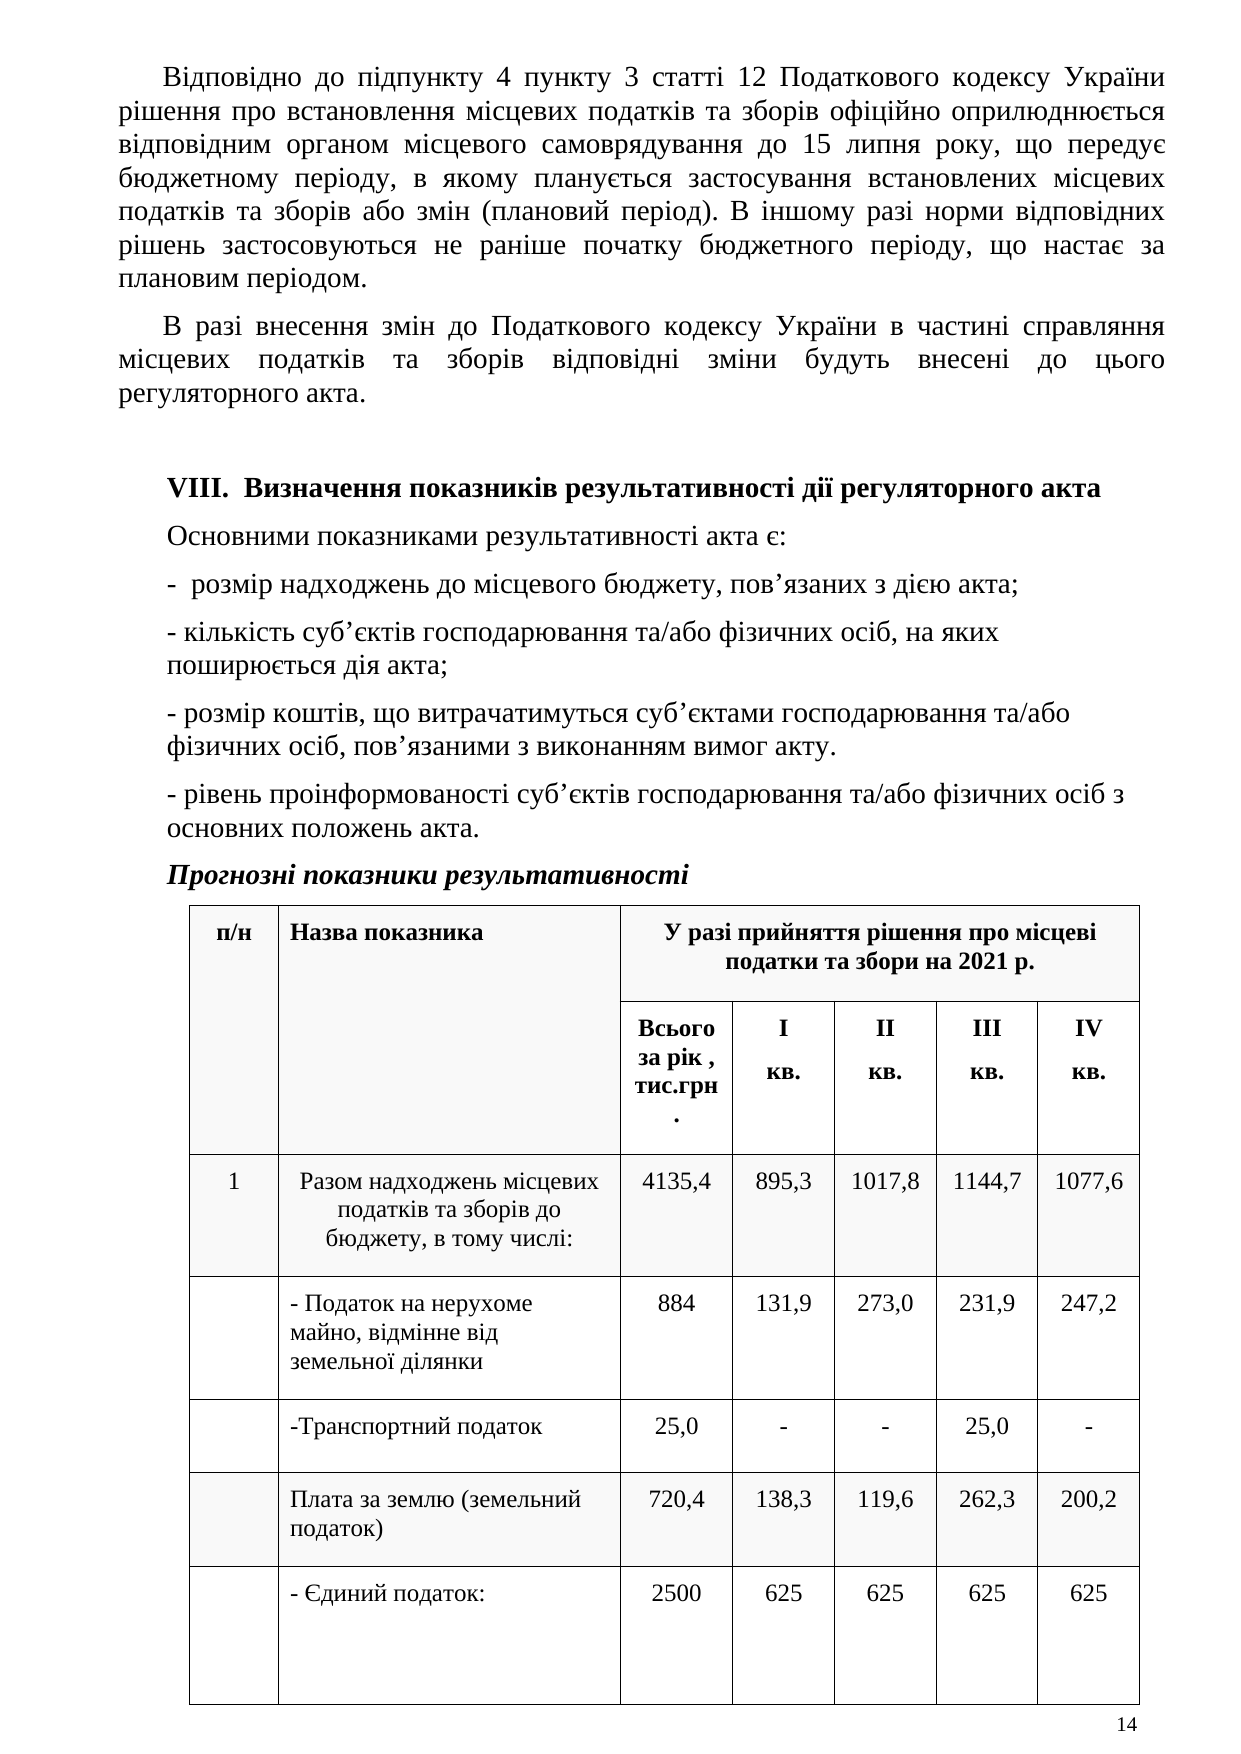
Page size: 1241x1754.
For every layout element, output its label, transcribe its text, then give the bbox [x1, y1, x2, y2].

table_cell 625 [835, 1567, 936, 1703]
table_cell 138,3 [733, 1473, 834, 1566]
table_cell Всього за рік , тис.грн. [621, 1002, 732, 1153]
table_cell 1077,6 [1038, 1155, 1139, 1276]
table_cell 25,0 [937, 1400, 1037, 1472]
table_header Назва показника [279, 906, 620, 1153]
table_cell - [733, 1400, 834, 1472]
table_cell ІІ кв. [835, 1002, 936, 1153]
table_cell 247,2 [1038, 1277, 1139, 1398]
text Прогнозні показники результативності [118, 857, 1167, 891]
table_cell - [1038, 1400, 1139, 1472]
text Основними показниками результативності акта є: [167, 518, 1167, 552]
table_cell Разом надходжень місцевих податків та зборів до бюджету, в тому числі: [279, 1155, 620, 1276]
table_cell 200,2 [1038, 1473, 1139, 1566]
table_cell [190, 1400, 278, 1472]
text Відповідно до підпункту 4 пункту 3 статті 12 Податкового кодексу України рішення про встановлення місцевих податків та зборів офіційно оприлюднюється відповідним органом місцевого самоврядування до 15 липня року, що передує бюджетному періоду, в якому планується застосування встановлених місцевих податків та зборів або змін (плановий період). В іншому разі норми відповідних рішень застосовуються не раніше початку бюджетного періоду, що настає за плановим періодом. [118, 59, 1167, 294]
table_cell 131,9 [733, 1277, 834, 1398]
table_cell 895,3 [733, 1155, 834, 1276]
table_cell 1017,8 [835, 1155, 936, 1276]
table_cell 273,0 [835, 1277, 936, 1398]
table_header У разі прийняття рішення про місцеві податки та збори на 2021 р. [621, 906, 1139, 1001]
text - розмір надходжень до місцевого бюджету, пов’язаних з дією акта; [167, 566, 1167, 599]
table_cell ІV кв. [1038, 1002, 1139, 1153]
table_cell 720,4 [621, 1473, 732, 1566]
table_cell І кв. [733, 1002, 834, 1153]
table_cell [190, 1473, 278, 1566]
table_cell 2500 [621, 1567, 732, 1703]
table_cell - Податок на нерухоме майно, відмінне від земельної ділянки [279, 1277, 620, 1398]
table_cell 231,9 [937, 1277, 1037, 1398]
table_cell 625 [937, 1567, 1037, 1703]
table_header п/н [190, 906, 278, 1153]
table_cell 625 [733, 1567, 834, 1703]
table_cell 4135,4 [621, 1155, 732, 1276]
table_cell 625 [1038, 1567, 1139, 1703]
table_cell 1144,7 [937, 1155, 1037, 1276]
text - розмір коштів, що витрачатимуться суб’єктами господарювання та/або фізичних осіб, пов’язаними з виконанням вимог акту. [167, 695, 1167, 762]
text В разі внесення змін до Податкового кодексу України в частині справляння місцевих податків та зборів відповідні зміни будуть внесені до цього регуляторного акта. [118, 308, 1167, 409]
text VIII. Визначення показників результативності дії регуляторного акта [167, 471, 1167, 504]
table_cell 262,3 [937, 1473, 1037, 1566]
table_cell [190, 1567, 278, 1703]
table_cell - Єдиний податок: [279, 1567, 620, 1703]
table_cell -Транспортний податок [279, 1400, 620, 1472]
table_cell ІІІ кв. [937, 1002, 1037, 1153]
table_cell 119,6 [835, 1473, 936, 1566]
text - кількість суб’єктів господарювання та/або фізичних осіб, на яких поширюється дія акта; [167, 614, 1167, 681]
table_cell 25,0 [621, 1400, 732, 1472]
table_cell [190, 1277, 278, 1398]
table_cell - [835, 1400, 936, 1472]
table_cell 1 [190, 1155, 278, 1276]
text - рівень проінформованості суб’єктів господарювання та/або фізичних осіб з основних положень акта. [167, 776, 1167, 843]
table_cell 884 [621, 1277, 732, 1398]
table_cell Плата за землю (земельний податок) [279, 1473, 620, 1566]
